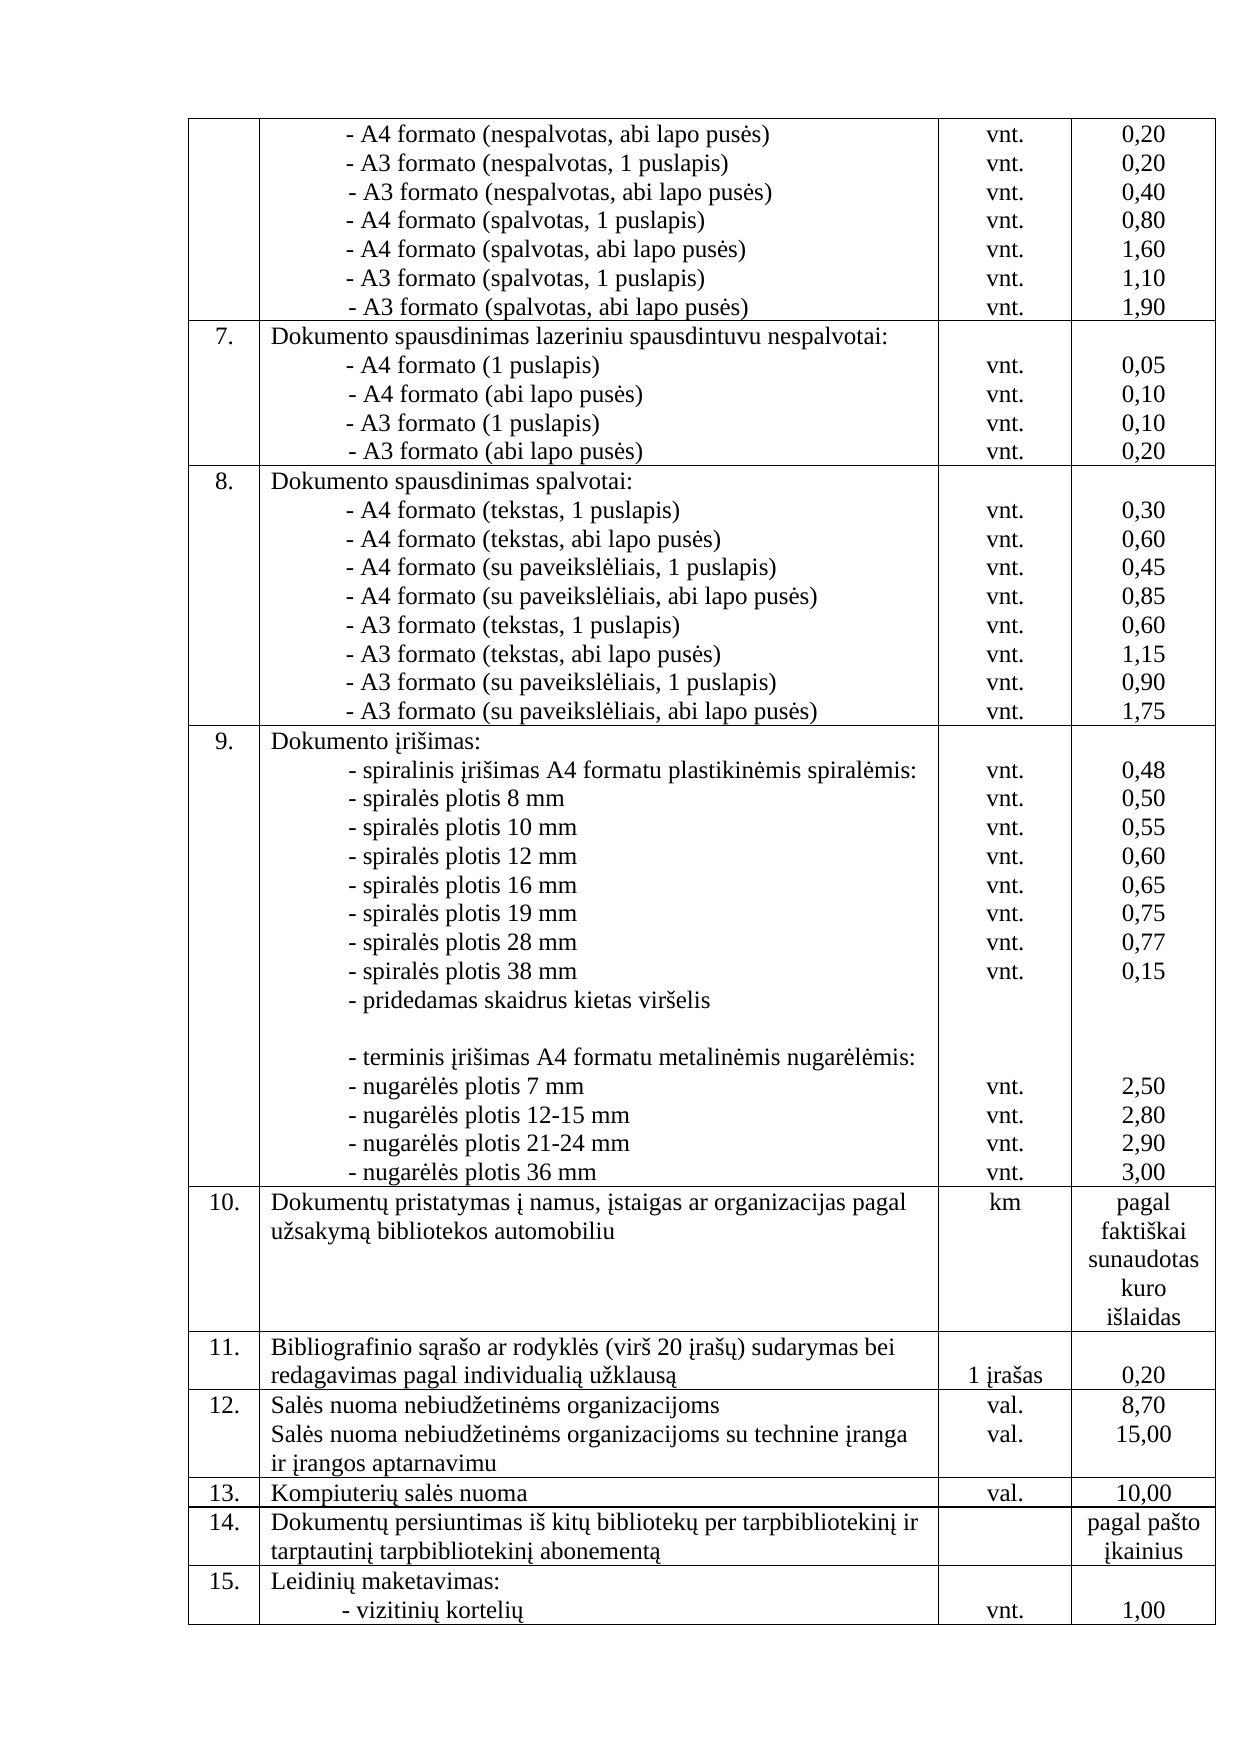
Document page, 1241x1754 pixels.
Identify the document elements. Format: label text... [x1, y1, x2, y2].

table_cell Dokumentų persiuntimas iš kitų bibliotekų per tarpbibliotekinį ir tarptautinį tarpbibliotekinį abonementą [260, 1508, 938, 1565]
table_cell 1 įrašas [939, 1332, 1071, 1389]
table_cell pagal pašto įkainius [1072, 1508, 1215, 1565]
table_cell 7. [189, 321, 259, 465]
table_cell Dokumento įrišimas: - spiralinis įrišimas A4 formatu plastikinėmis spiralėmis: - spiralės plotis 8 mm - spiralės plotis 10 mm - spiralės plotis 12 mm - spiralės plotis 16 mm - spiralės plotis 19 mm - spiralės plotis 28 mm - spiralės plotis 38 mm - pridedamas skaidrus kietas viršelis - terminis įrišimas A4 formatu metalinėmis nugarėlėmis: - nugarėlės plotis 7 mm - nugarėlės plotis 12-15 mm - nugarėlės plotis 21-24 mm - nugarėlės plotis 36 mm [260, 726, 938, 1186]
table_cell 12. [189, 1390, 259, 1477]
table_cell val. [939, 1478, 1071, 1506]
table_cell km [939, 1187, 1071, 1331]
table_cell Bibliografinio sąrašo ar rodyklės (virš 20 įrašų) sudarymas bei redagavimas pagal individualią užklausą [260, 1332, 938, 1389]
table_cell val. val. [939, 1390, 1071, 1477]
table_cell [939, 119, 1071, 320]
table_cell 0,48 0,50 0,55 0,60 0,65 0,75 0,77 0,15 2,50 2,80 2,90 3,00 [1072, 726, 1215, 1186]
table_cell Dokumento spausdinimas spalvotai: - A4 formato (tekstas, 1 puslapis) - A4 formato (tekstas, abi lapo pusės) - A4 formato (su paveikslėliais, 1 puslapis) - A4 formato (su paveikslėliais, abi lapo pusės) - A3 formato (tekstas, 1 puslapis) - A3 formato (tekstas, abi lapo pusės) - A3 formato (su paveikslėliais, 1 puslapis) - A3 formato (su paveikslėliais, abi lapo pusės) [260, 466, 938, 725]
table_cell 15. [189, 1566, 259, 1623]
table_cell 10. [189, 1187, 259, 1331]
table_cell 8. [189, 466, 259, 725]
table_cell 8,70 15,00 [1072, 1390, 1215, 1477]
table_cell 1,00 5,00 [1072, 1566, 1215, 1623]
table_cell Salės nuoma nebiudžetinėms organizacijoms Salės nuoma nebiudžetinėms organizacijoms su technine įranga ir įrangos aptarnavimu [260, 1390, 938, 1477]
table_cell [939, 1508, 1071, 1565]
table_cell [1072, 119, 1215, 320]
table_cell 10,00 [1072, 1478, 1215, 1506]
table_cell 0,05 0,10 0,10 0,20 [1072, 321, 1215, 465]
table_cell vnt. vnt. vnt. vnt. vnt. vnt. vnt. vnt. [939, 466, 1071, 725]
table_cell vnt. vnt. vnt. vnt. vnt. vnt. vnt. vnt. vnt. vnt. vnt. vnt. [939, 726, 1071, 1186]
table_cell Dokumentų pristatymas į namus, įstaigas ar organizacijas pagal užsakymą bibliotekos automobiliu [260, 1187, 938, 1331]
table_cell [260, 1566, 938, 1623]
table_cell vnt. vnt. [939, 1566, 1071, 1623]
table_cell 6. [189, 119, 259, 320]
table_cell vnt. vnt. vnt. vnt. [939, 321, 1071, 465]
table_cell pagal faktiškai sunaudotas kuro išlaidas [1072, 1187, 1215, 1331]
table_cell 0,30 0,60 0,45 0,85 0,60 1,15 0,90 1,75 [1072, 466, 1215, 725]
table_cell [260, 119, 938, 320]
table_cell 9. [189, 726, 259, 1186]
table_cell Dokumento spausdinimas lazeriniu spausdintuvu nespalvotai: - A4 formato (1 puslapis) - A4 formato (abi lapo pusės) - A3 formato (1 puslapis) - A3 formato (abi lapo pusės) [260, 321, 938, 465]
table_cell 14. [189, 1508, 259, 1565]
table_cell 0,20 [1072, 1332, 1215, 1389]
table_cell Kompiuterių salės nuoma [260, 1478, 938, 1506]
table_cell 13. [189, 1478, 259, 1506]
table_cell 11. [189, 1332, 259, 1389]
